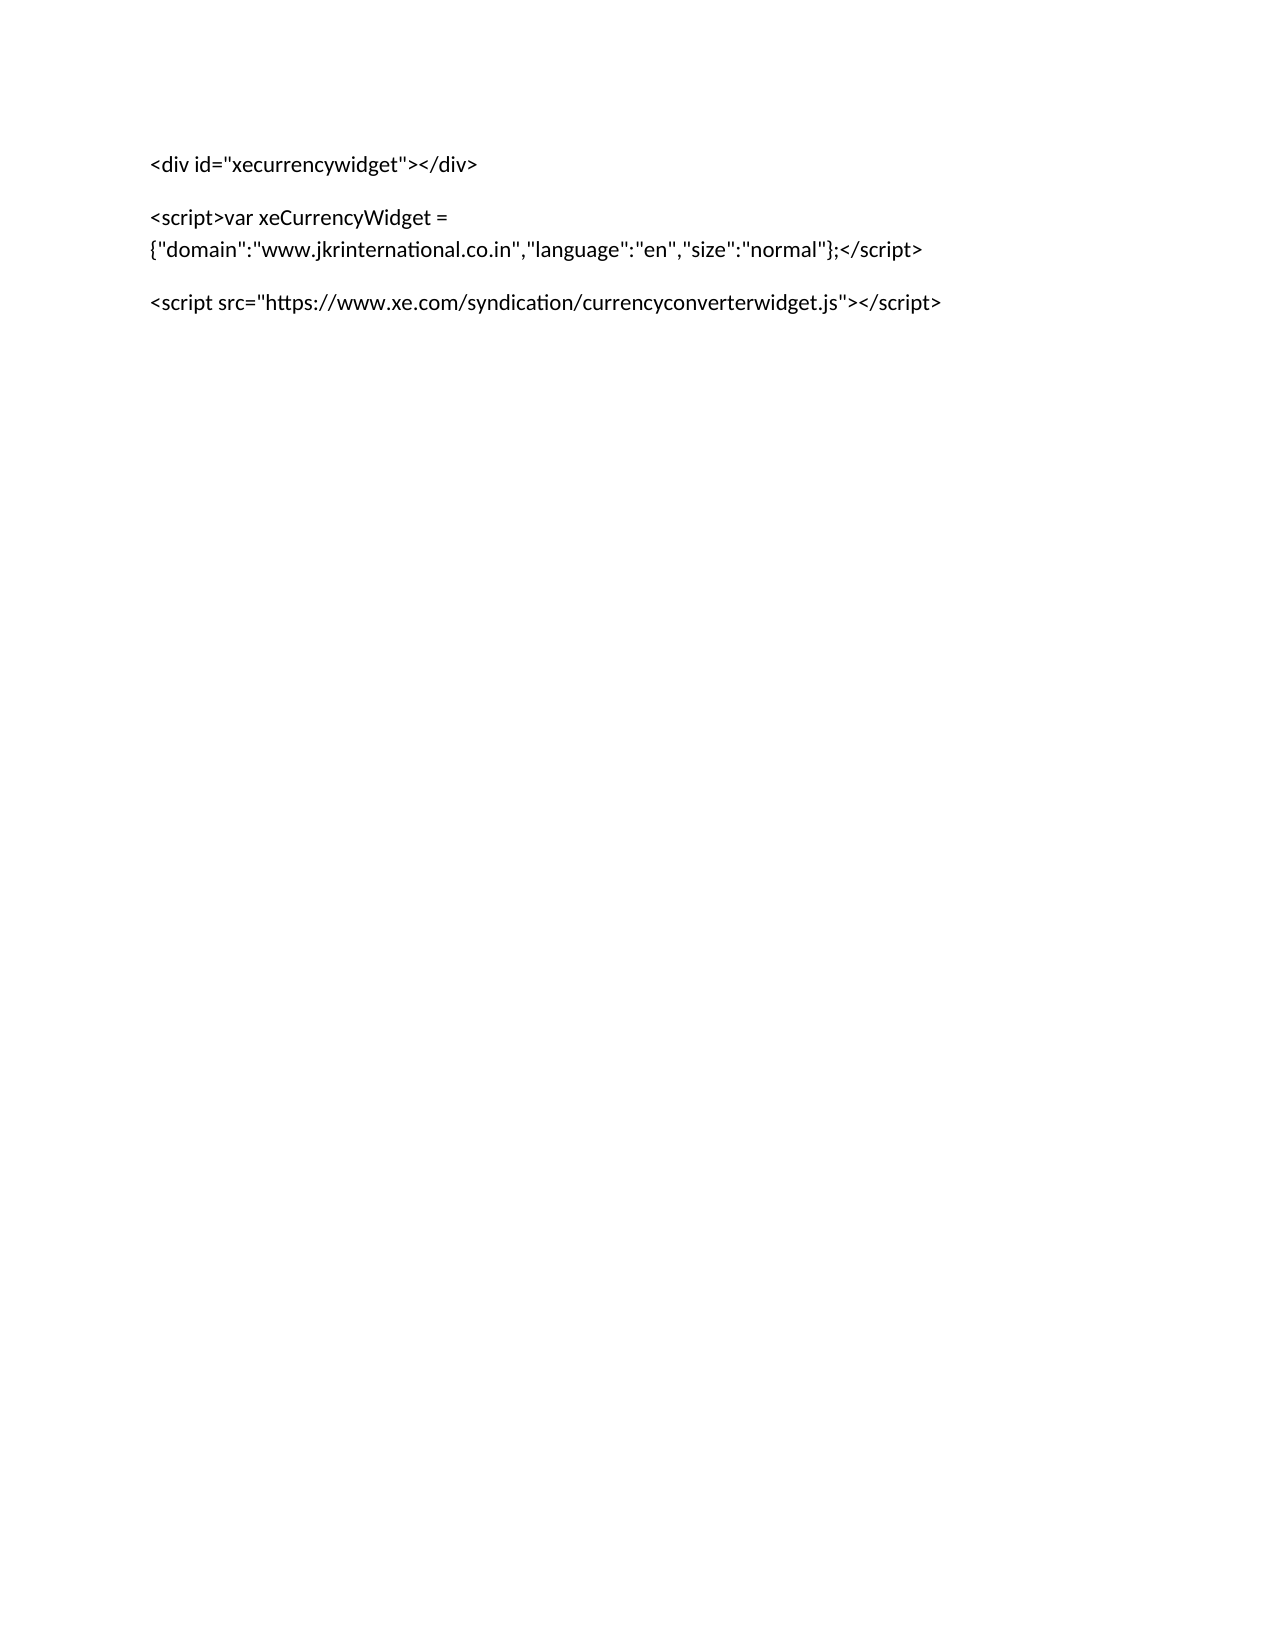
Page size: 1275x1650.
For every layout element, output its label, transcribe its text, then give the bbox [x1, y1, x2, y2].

text <script src="https://www.xe.com/syndication/currencyconverterwidget.js"></script> [150, 288, 1125, 316]
text <div id="xecurrencywidget"></div> [150, 150, 1125, 178]
text <script>var xeCurrencyWidget = {"domain":"www.jkrinternational.co.in","language":"en","size":"normal"};</script> [150, 203, 1125, 263]
